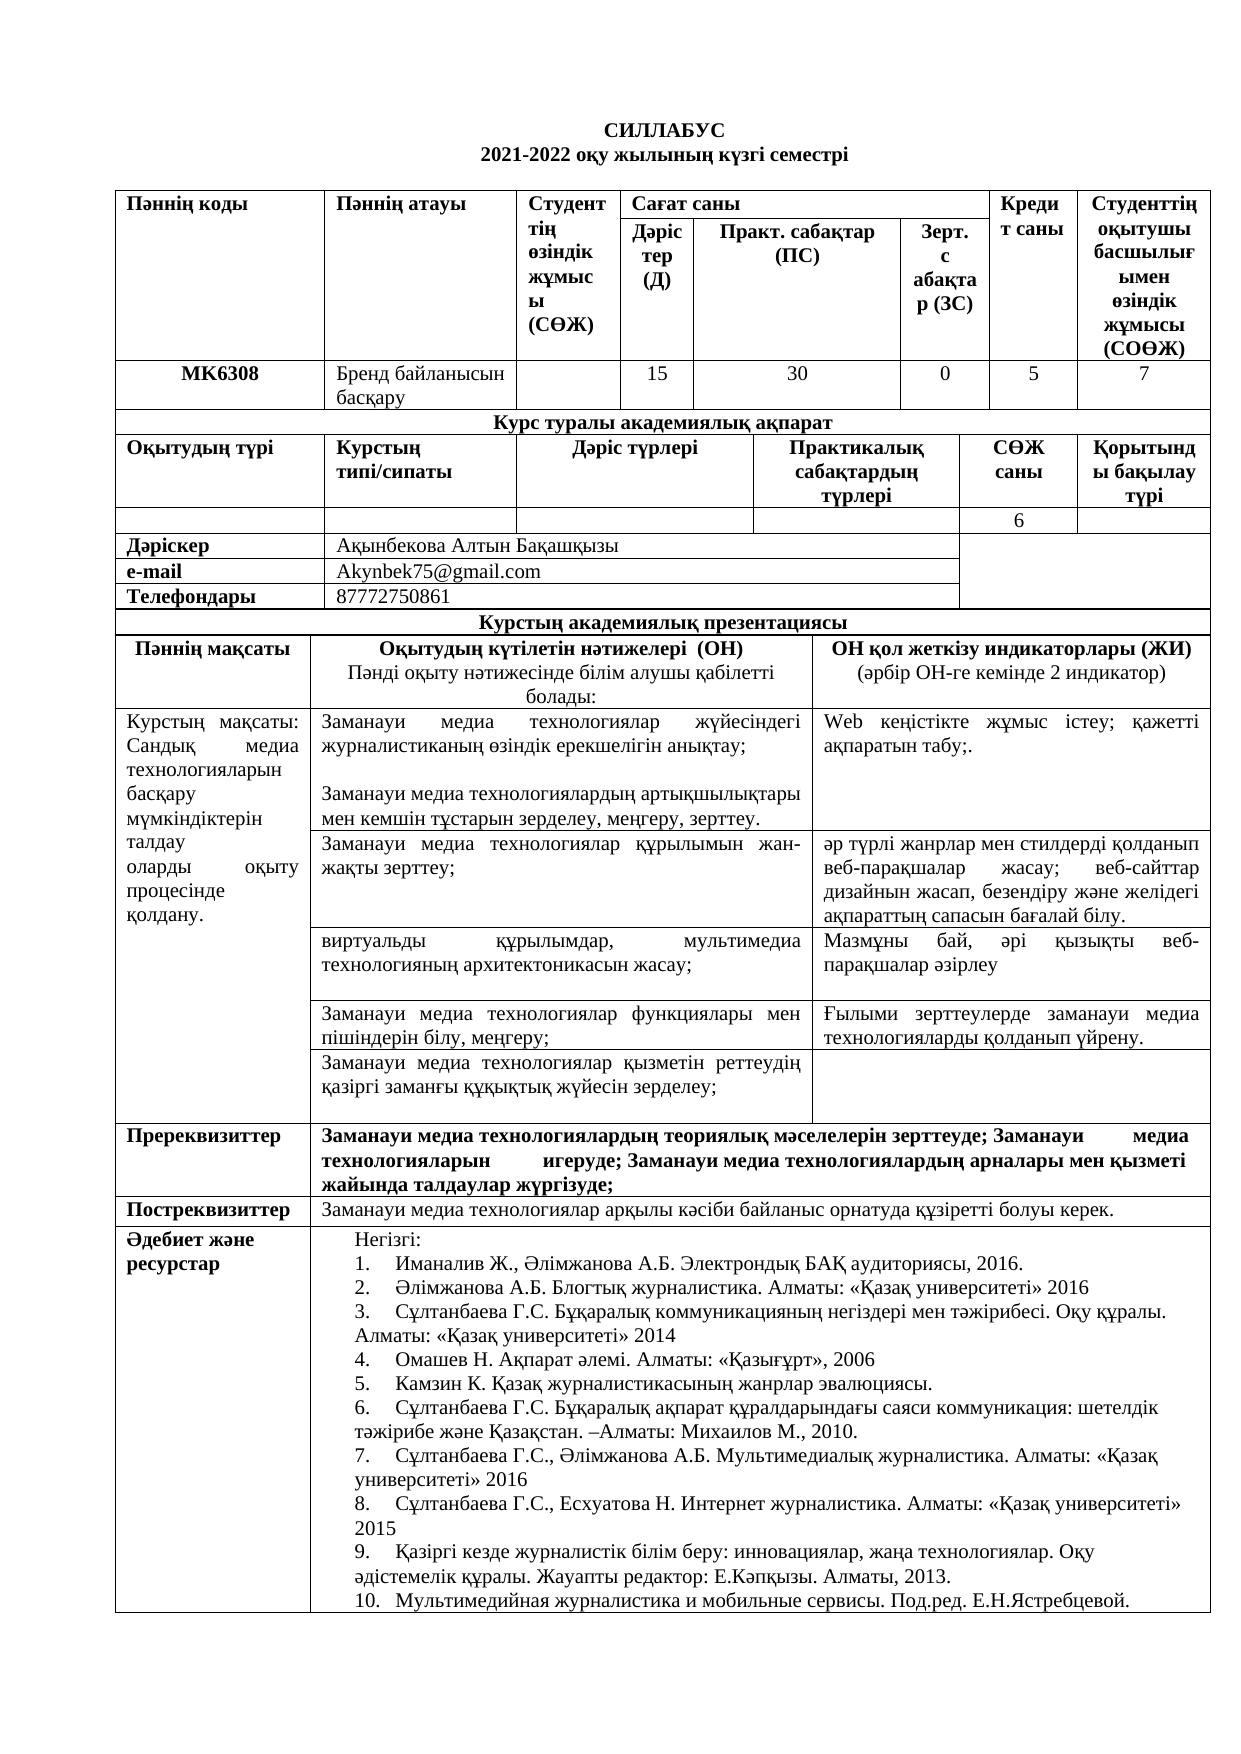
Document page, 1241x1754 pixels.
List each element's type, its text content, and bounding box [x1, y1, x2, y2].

table_cell Пререквизиттер [116, 1124, 310, 1196]
table_cell Практикалық сабақтардың түрлері [754, 435, 959, 507]
table_cell [325, 508, 516, 532]
table_cell Web кеңістікте жұмыс істеу; қажетті ақпаратын табу;. [813, 709, 1210, 829]
table_cell Курстың мақсаты: Сандық медиа технологияларын басқару мүмкіндіктерін талдау оларды оқыту процесінде қолдану. [116, 709, 310, 1122]
table_header Студенттің өзіндік жұмысы (СӨЖ) [517, 191, 620, 360]
table_header Оқытудың күтілетін нәтижелері (ОН) Пәнді оқыту нәтижесінде білім алушы қабілетті болады: [311, 636, 812, 708]
table_cell Заманауи медиа технологиялар арқылы кәсіби байланыс орнатуда құзіретті болуы керек. [311, 1197, 1210, 1226]
text СИЛЛАБУС [177, 118, 1152, 142]
table_cell [517, 508, 753, 532]
table_cell Заманауи медиа технологиялардың теориялық мәселелерін зерттеуде; Заманауи медиа технологияларын игеруде; Заманауи медиа технологиялардың арналары мен қызметі жайында талдаулар жүргізуде; [311, 1124, 1210, 1196]
table_header Курстың академиялық презентациясы [116, 610, 1210, 634]
table_cell Курстың типі/сипаты [325, 435, 516, 507]
table_header ОН қол жеткізу индикаторлары (ЖИ) (әрбір ОН-ге кемінде 2 индикатор) [813, 636, 1210, 708]
table_header Студенттің оқытушы басшылығымен өзіндік жұмысы (СОӨЖ) [1078, 191, 1210, 360]
table_cell 15 [621, 361, 693, 409]
table_cell Дәрістер (Д) [621, 219, 693, 360]
table_cell 30 [694, 361, 900, 409]
table_cell e-mail [116, 559, 324, 583]
table_cell 0 [901, 361, 989, 409]
table_cell [754, 508, 959, 532]
table_cell [960, 534, 1210, 608]
table_cell MK6308 [116, 361, 324, 409]
table_cell Практ. сабақтар (ПС) [694, 219, 900, 360]
table_cell 6 [960, 508, 1077, 532]
table_cell Дәріскер [116, 534, 324, 557]
table_cell 5 [990, 361, 1077, 409]
table_cell Заманауи медиа технологиялар құрылымын жан-жақты зерттеу; [311, 831, 812, 927]
table_header Пәннің коды [116, 191, 324, 360]
table_header Сағат саны [621, 191, 989, 218]
table_cell 7 [1078, 361, 1210, 409]
table_cell Ғылыми зерттеулерде заманауи медиа технологияларды қолданып үйрену. [813, 1001, 1210, 1049]
table_cell әр түрлі жанрлар мен стилдерді қолданып веб-парақшалар жасау; веб-сайттар дизайнын жасап, безендіру және желідегі ақпараттың сапасын бағалай білу. [813, 831, 1210, 927]
table_cell Заманауи медиа технологиялар жүйесіндегі журналистиканың өзіндік ерекшелігін анықтау; Заманауи медиа технологиялардың артықшылықтары мен кемшін тұстарын зерделеу, меңгеру, зерттеу. [311, 709, 812, 829]
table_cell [116, 1227, 310, 1612]
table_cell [311, 1227, 1210, 1612]
table_header Пәннің атауы [325, 191, 516, 360]
table_cell Оқытудың түрі [116, 435, 324, 507]
table_cell [517, 361, 620, 409]
table_cell Заманауи медиа технологиялар функциялары мен пішіндерін білу, меңгеру; [311, 1001, 812, 1049]
table_cell Постреквизиттер [116, 1197, 310, 1226]
text 2021-2022 оқу жылының күзгі семестрі [177, 142, 1152, 166]
table_cell Зерт. сабақтар (ЗС) [901, 219, 989, 360]
table_cell 87772750861 [325, 584, 959, 608]
table_cell Телефондары [116, 584, 324, 608]
table_header Пәннің мақсаты [116, 636, 310, 708]
table_cell [1078, 508, 1210, 532]
table_cell Мазмұны бай, әрі қызықты веб-парақшалар әзірлеу [813, 928, 1210, 1000]
table_cell [116, 508, 324, 532]
table_cell СӨЖ саны [960, 435, 1077, 507]
table_cell Akynbek75@gmail.com [325, 559, 959, 583]
table_cell Заманауи медиа технологиялар қызметін реттеудің қазіргі заманғы құқықтық жүйесін зерделеу; [311, 1050, 812, 1122]
table_cell Бренд байланысын басқару [325, 361, 516, 409]
table_cell Дәріс түрлері [517, 435, 753, 507]
table_cell Курс туралы академиялық ақпарат [116, 410, 1210, 434]
table_cell Ақынбекова Алтын Бақашқызы [325, 534, 959, 557]
table_header Кредит саны [990, 191, 1077, 360]
table_cell виртуальды құрылымдар, мультимедиа технологияның архитектоникасын жасау; [311, 928, 812, 1000]
table_cell [813, 1050, 1210, 1122]
table_cell Қорытынды бақылау түрі [1078, 435, 1210, 507]
